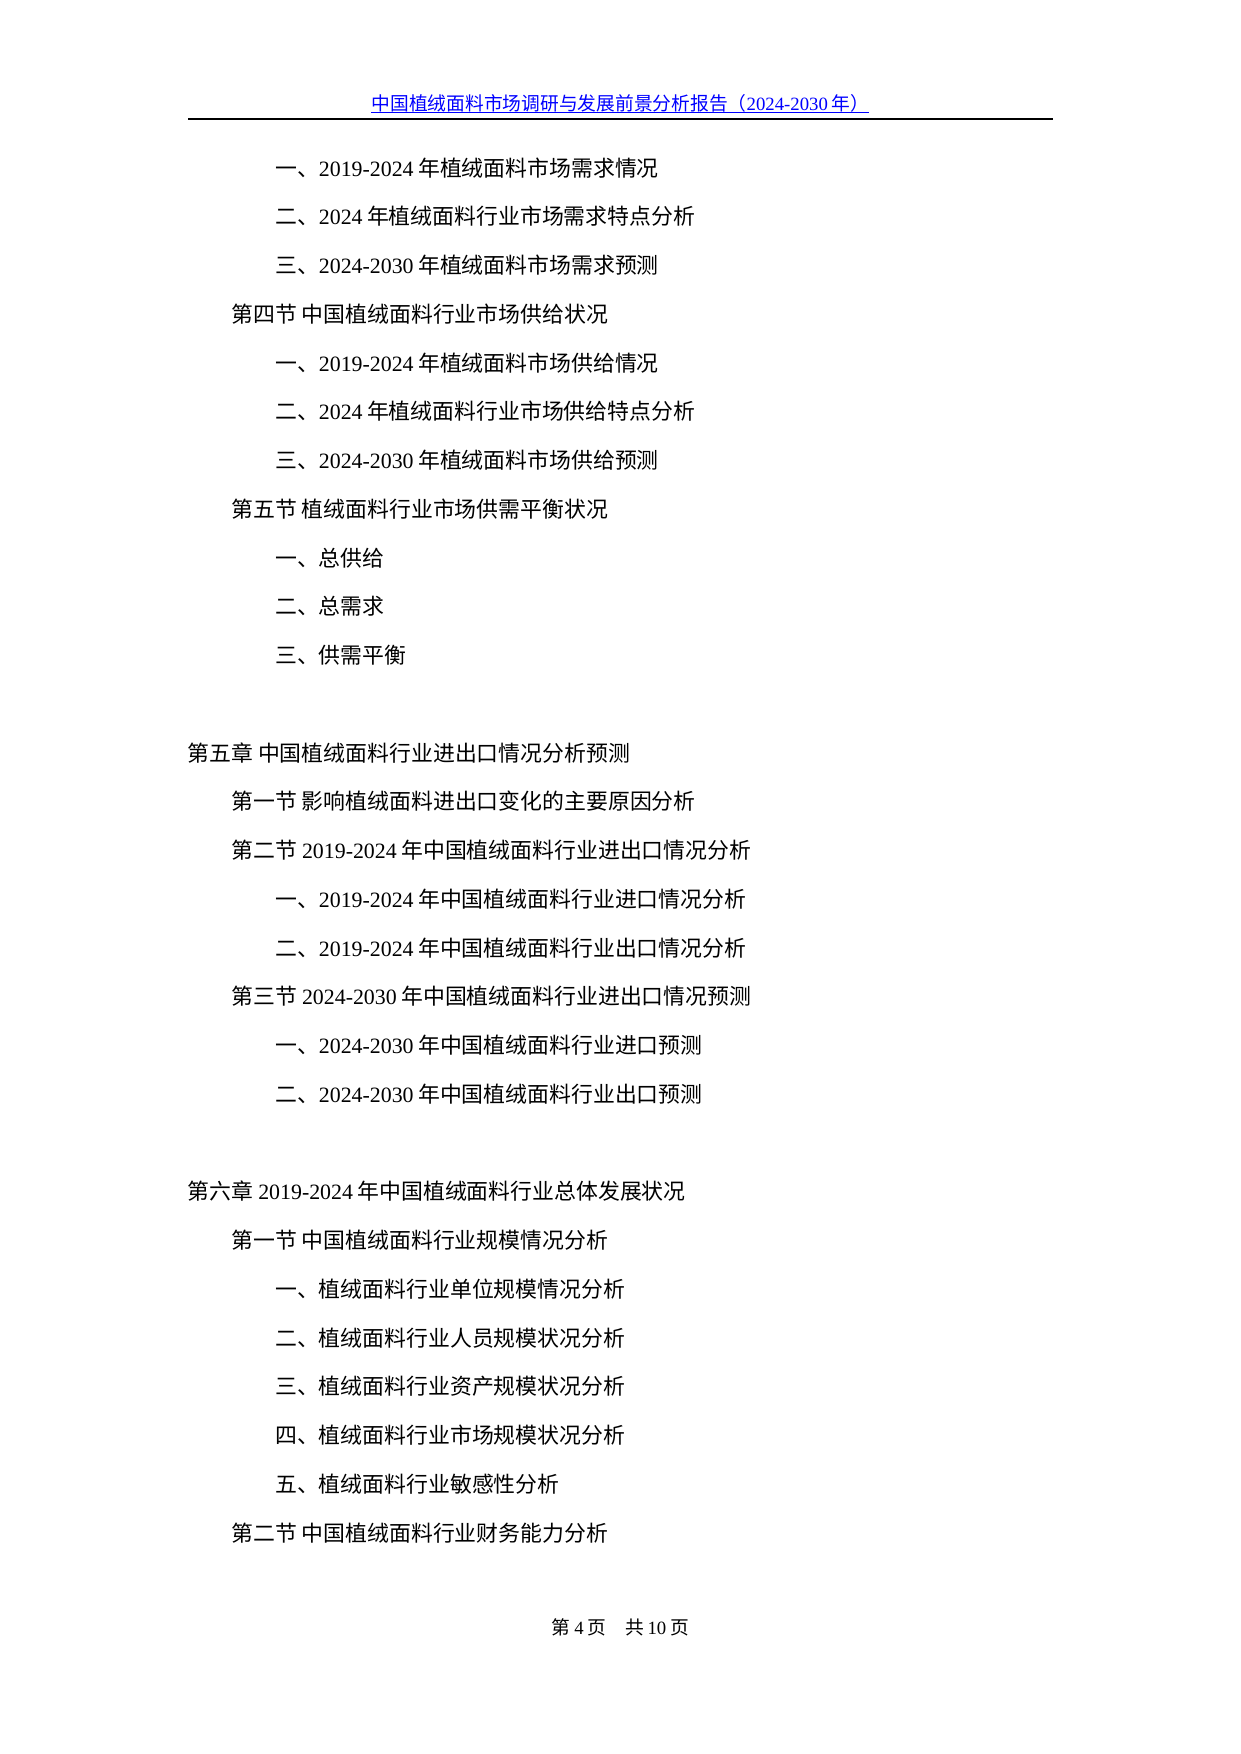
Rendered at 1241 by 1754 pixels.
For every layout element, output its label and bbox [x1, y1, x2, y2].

text [187, 150, 1053, 1548]
